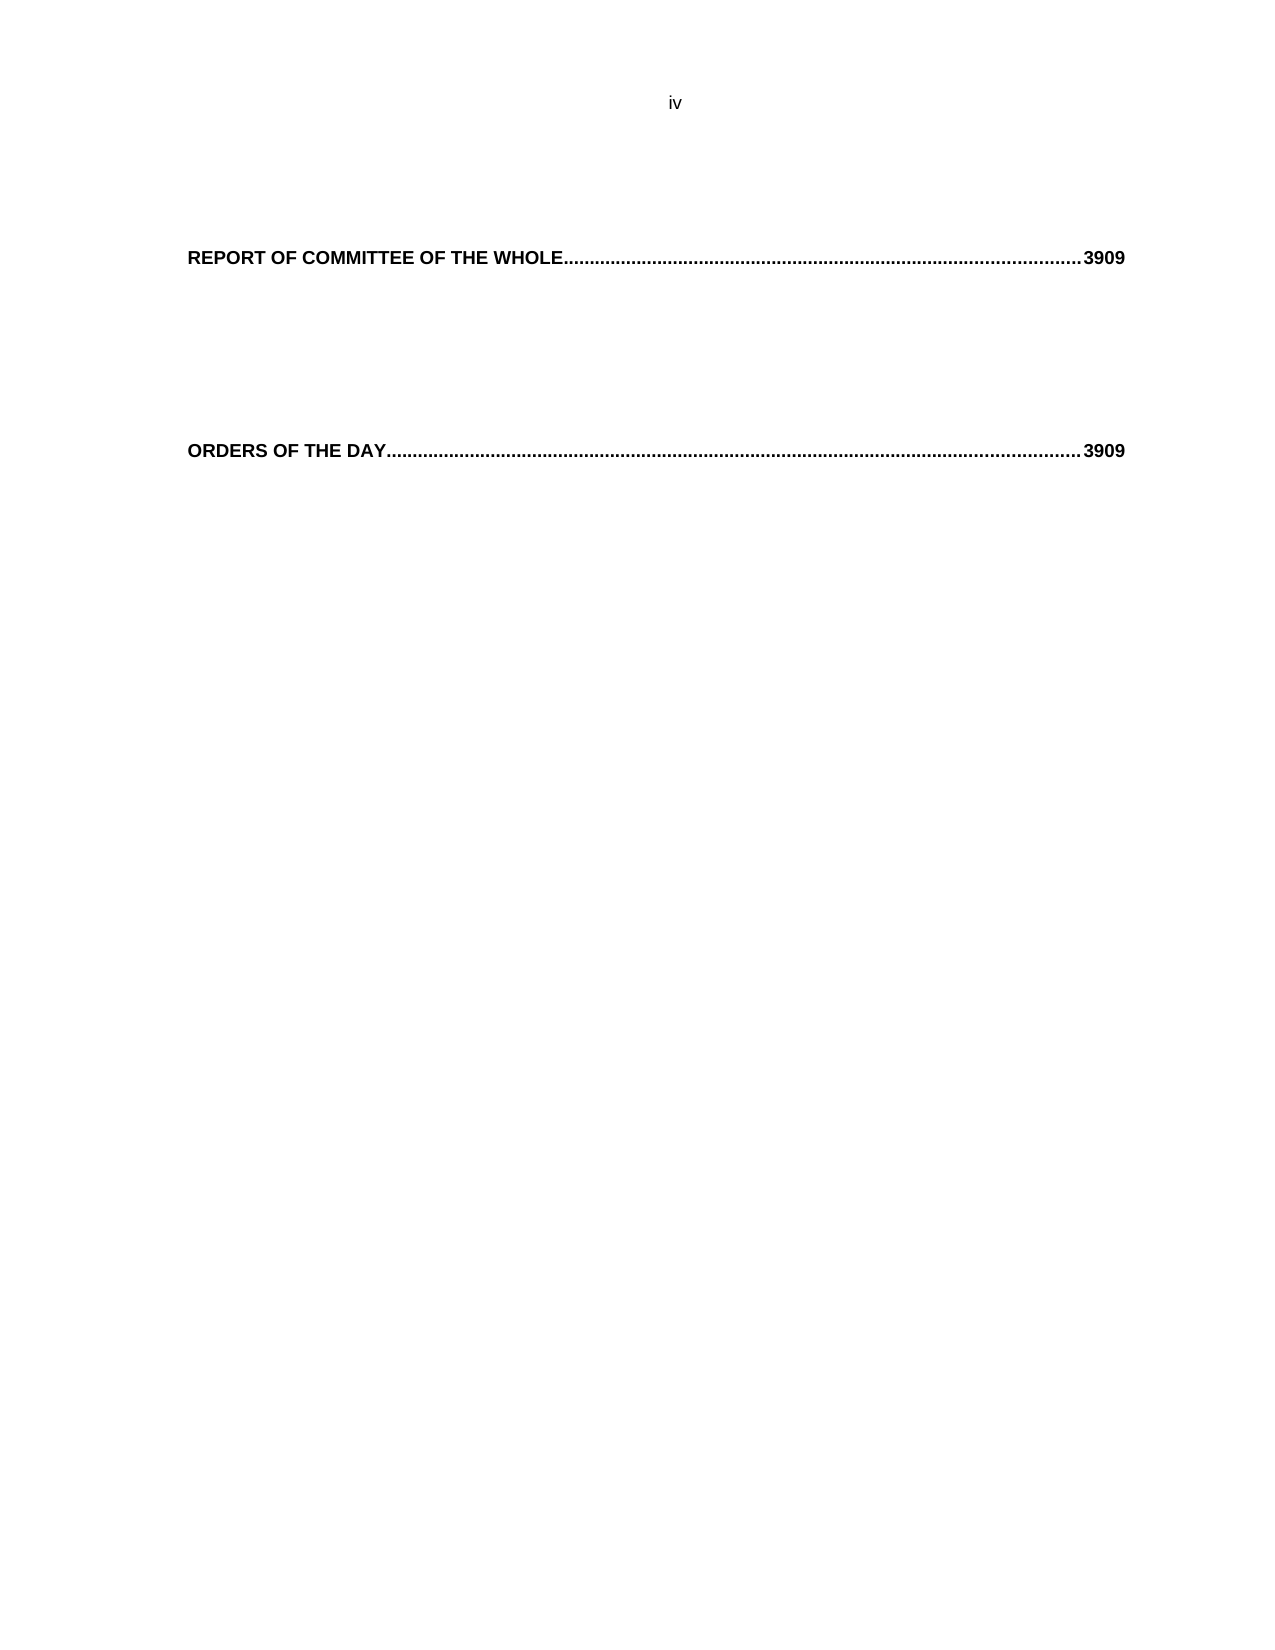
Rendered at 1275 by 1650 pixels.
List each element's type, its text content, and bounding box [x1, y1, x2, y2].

text REPORT OF COMMITTEE OF THE WHOLE 3909 [187, 247, 1162, 268]
text ORDERS OF THE DAY 3909 [187, 440, 1162, 461]
